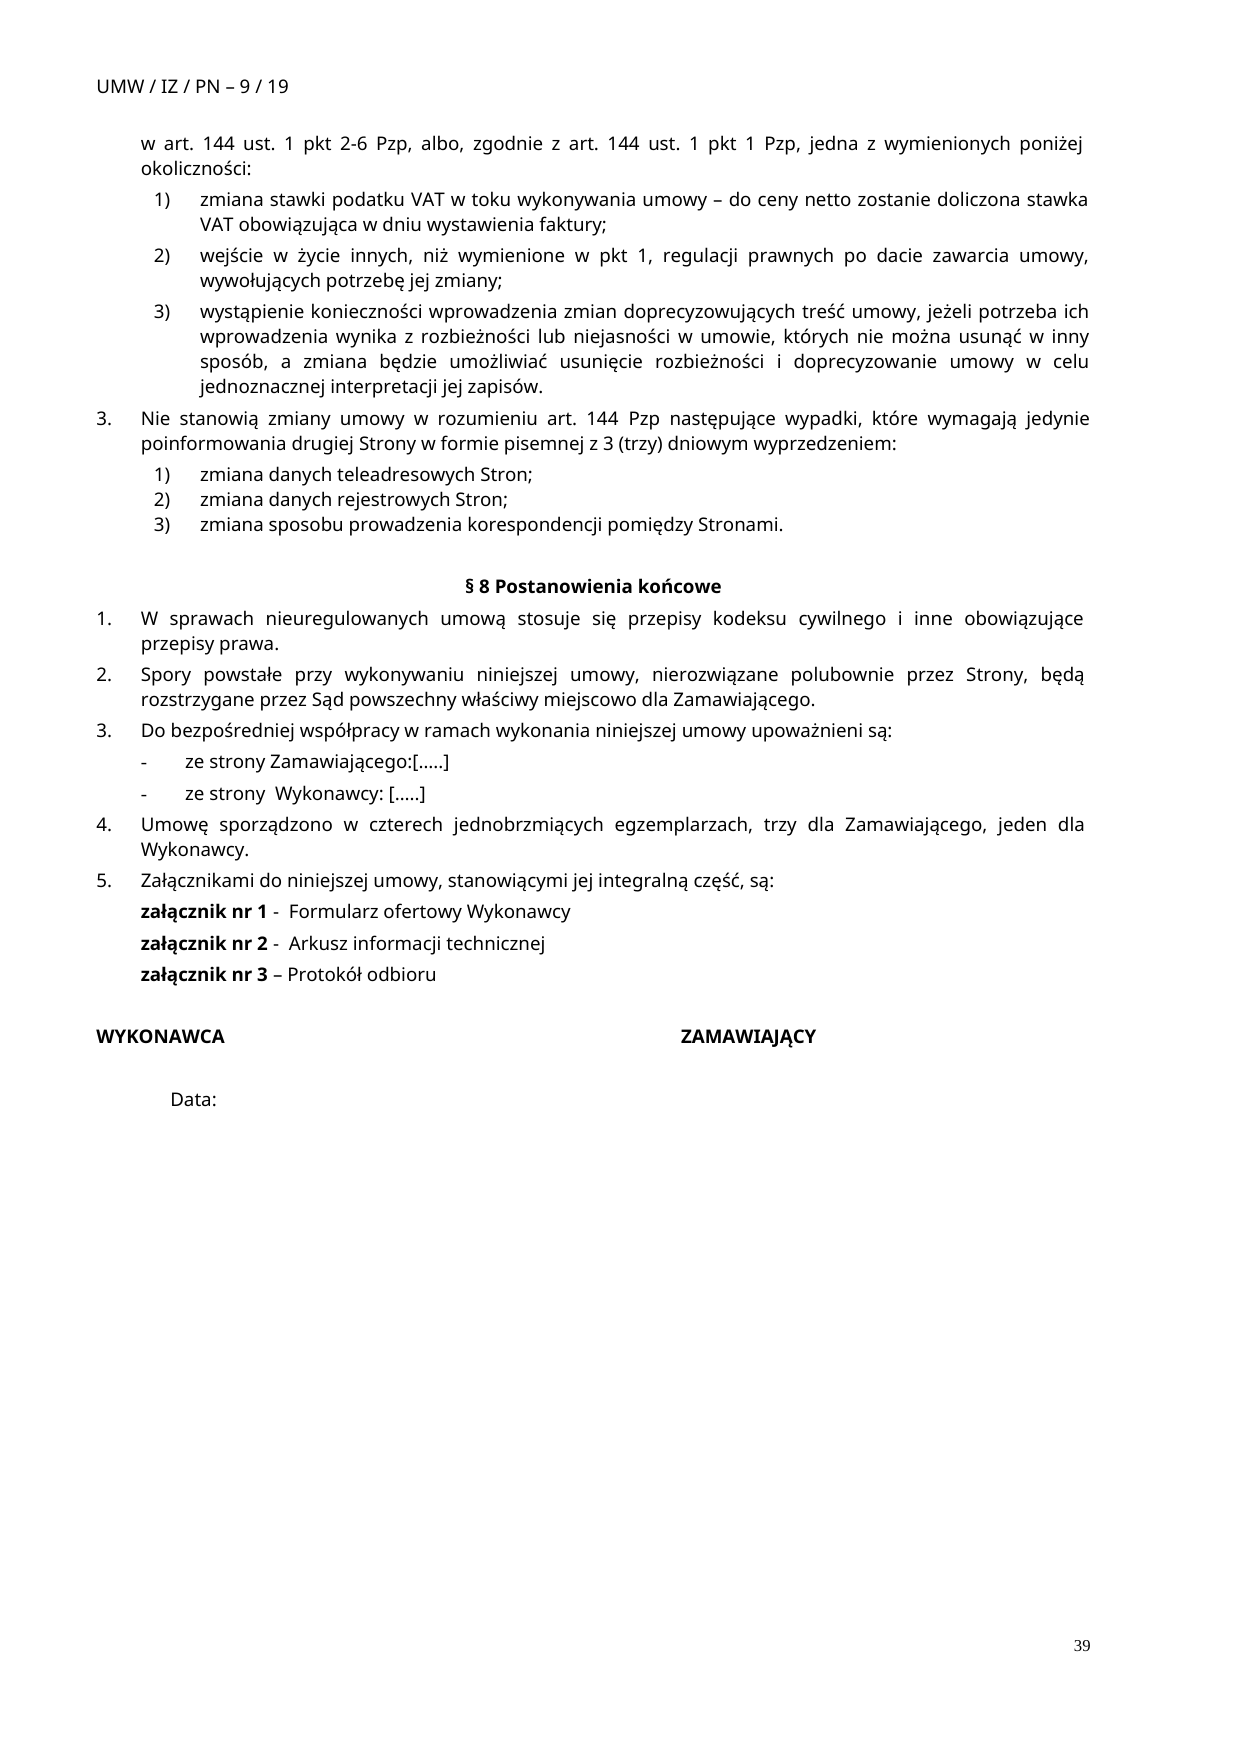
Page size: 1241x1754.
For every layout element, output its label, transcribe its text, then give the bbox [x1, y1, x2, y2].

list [96, 130, 1086, 180]
text załącznik nr 1 - Formularz ofertowy Wykonawcy [134, 899, 1090, 924]
text załącznik nr 3 – Protokół odbioru [134, 961, 1090, 986]
list wejście w życie innych, niż wymienione w pkt 1, regulacji prawnych po dacie zawarcia umowy, wywołujących potrzebę jej zmiany; [170, 242, 1090, 292]
list zmiana sposobu prowadzenia korespondencji pomiędzy Stronami. [170, 511, 1086, 536]
text WYKONAWCA ZAMAWIAJĄCY [96, 1024, 1086, 1049]
list ze strony Zamawiającego:[…..] [141, 749, 1086, 774]
text § 8 Postanowienia końcowe [96, 574, 1090, 599]
list Nie stanowią zmiany umowy w rozumieniu art. 144 Pzp następujące wypadki, które wymagają jedynie poinformowania drugiej Strony w formie pisemnej z 3 (trzy) dniowym wyprzedzeniem: [96, 405, 1090, 455]
list zmiana danych teleadresowych Stron; [170, 461, 1086, 486]
list wystąpienie konieczności wprowadzenia zmian doprecyzowujących treść umowy, jeżeli potrzeba ich wprowadzenia wynika z rozbieżności lub niejasności w umowie, których nie można usunąć w inny sposób, a zmiana będzie umożliwiać usunięcie rozbieżności i doprecyzowanie umowy w celu jednoznacznej interpretacji jej zapisów. [170, 299, 1090, 399]
text załącznik nr 2 - Arkusz informacji technicznej [134, 930, 1090, 955]
list W sprawach nieuregulowanych umową stosuje się przepisy kodeksu cywilnego i inne obowiązujące przepisy prawa. [96, 605, 1086, 655]
list Załącznikami do niniejszej umowy, stanowiącymi jej integralną część, są: [96, 867, 1086, 892]
list Spory powstałe przy wykonywaniu niniejszej umowy, nierozwiązane polubownie przez Strony, będą rozstrzygane przez Sąd powszechny właściwy miejscowo dla Zamawiającego. [96, 661, 1086, 711]
list ze strony Wykonawcy: […..] [141, 780, 1086, 805]
list zmiana danych rejestrowych Stron; [170, 486, 1086, 511]
text Data: [170, 1086, 1086, 1111]
list Umowę sporządzono w czterech jednobrzmiących egzemplarzach, trzy dla Zamawiającego, jeden dla Wykonawcy. [96, 811, 1086, 861]
list zmiana stawki podatku VAT w toku wykonywania umowy – do ceny netto zostanie doliczona stawka VAT obowiązująca w dniu wystawienia faktury; [170, 186, 1090, 236]
list Do bezpośredniej współpracy w ramach wykonania niniejszej umowy upoważnieni są: [96, 717, 1086, 742]
